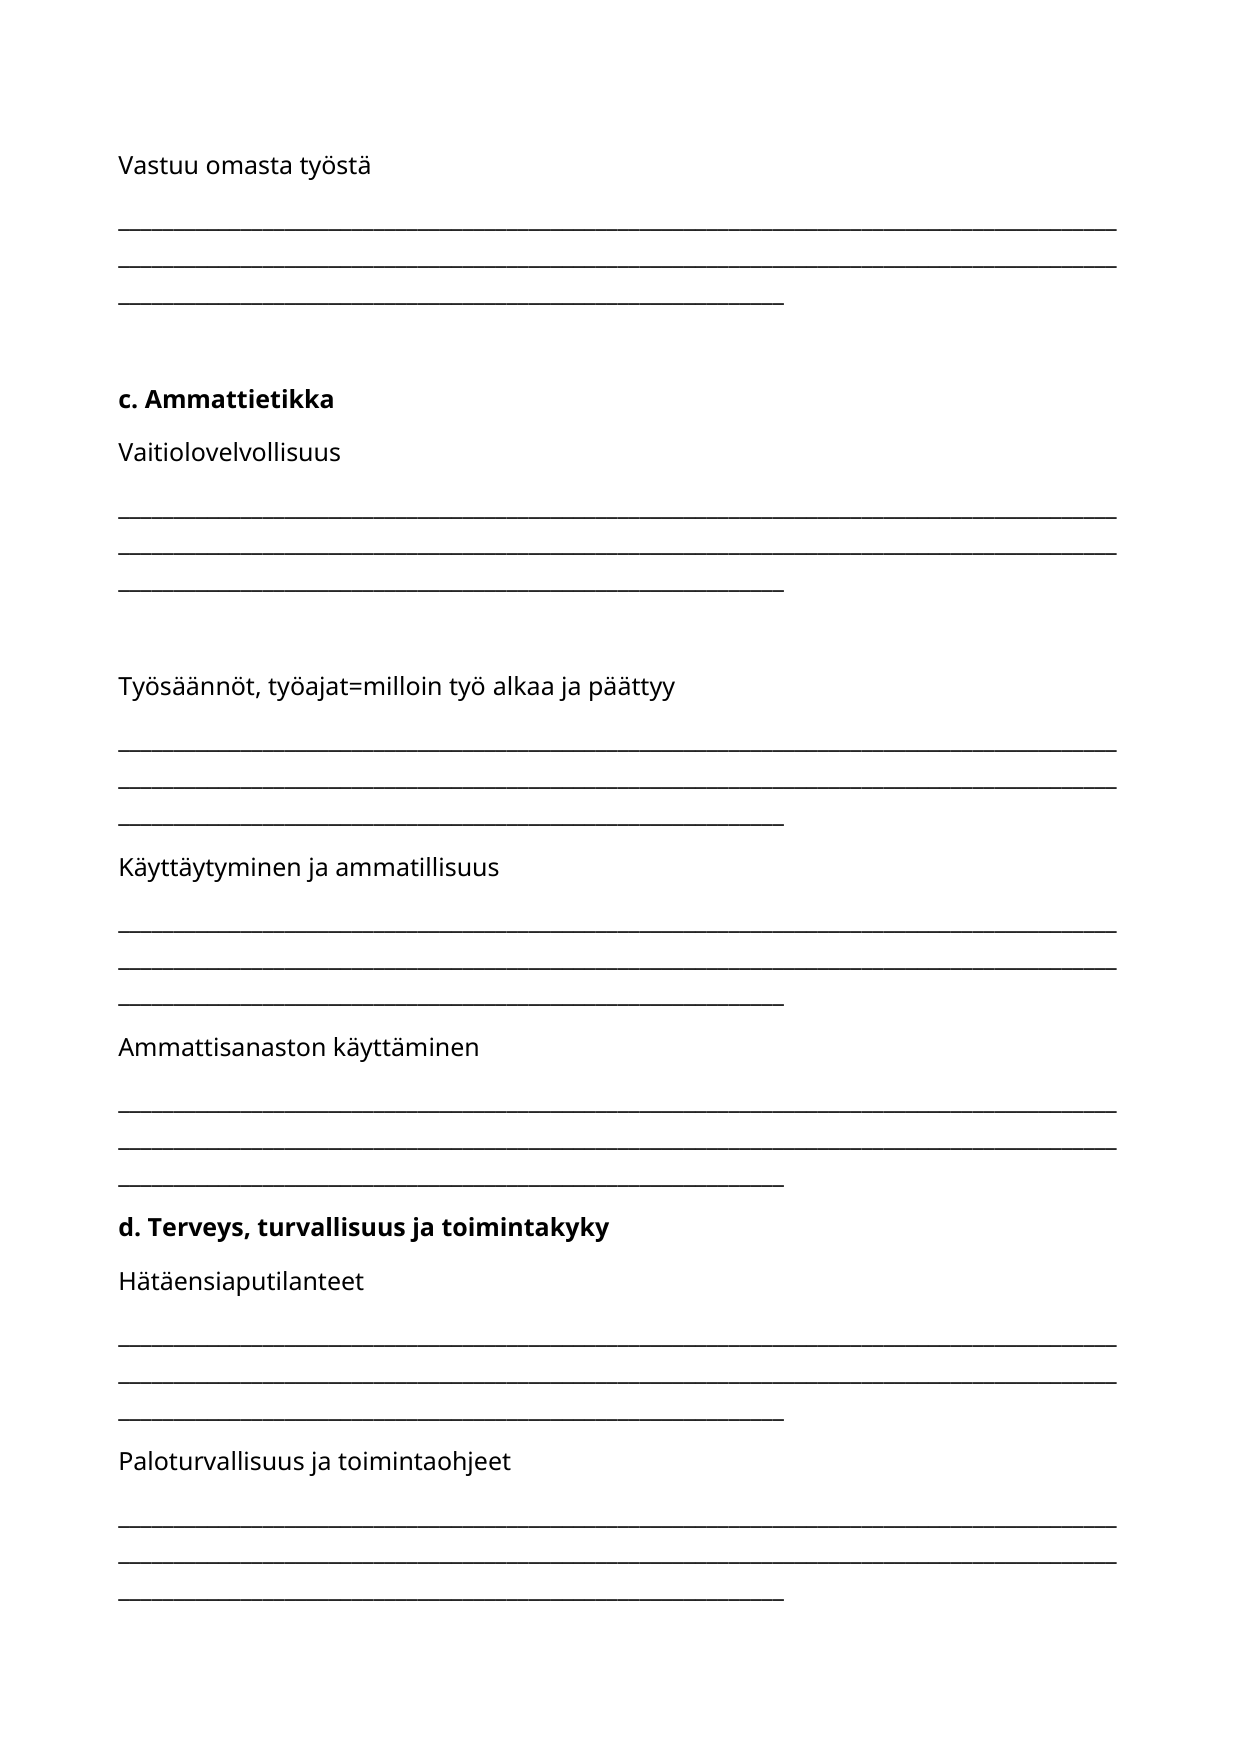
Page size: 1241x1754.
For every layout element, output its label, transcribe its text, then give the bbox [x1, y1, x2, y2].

text Työsäännöt, työajat=milloin työ alkaa ja päättyy [118, 669, 1122, 703]
text Vastuu omasta työstä [118, 148, 1122, 182]
text Hätäensiaputilanteet [118, 1263, 1122, 1297]
text Paloturvallisuus ja toimintaohjeet [118, 1444, 1122, 1478]
text Käyttäytyminen ja ammatillisuus [118, 849, 1122, 883]
text c. Ammattietikka [118, 381, 1122, 416]
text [118, 201, 1122, 309]
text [118, 1497, 1122, 1605]
text Ammattisanaston käyttäminen [118, 1029, 1122, 1064]
text d. Terveys, turvallisuus ja toimintakyky [118, 1210, 1122, 1244]
text Vaitiolovelvollisuus [118, 435, 1122, 469]
